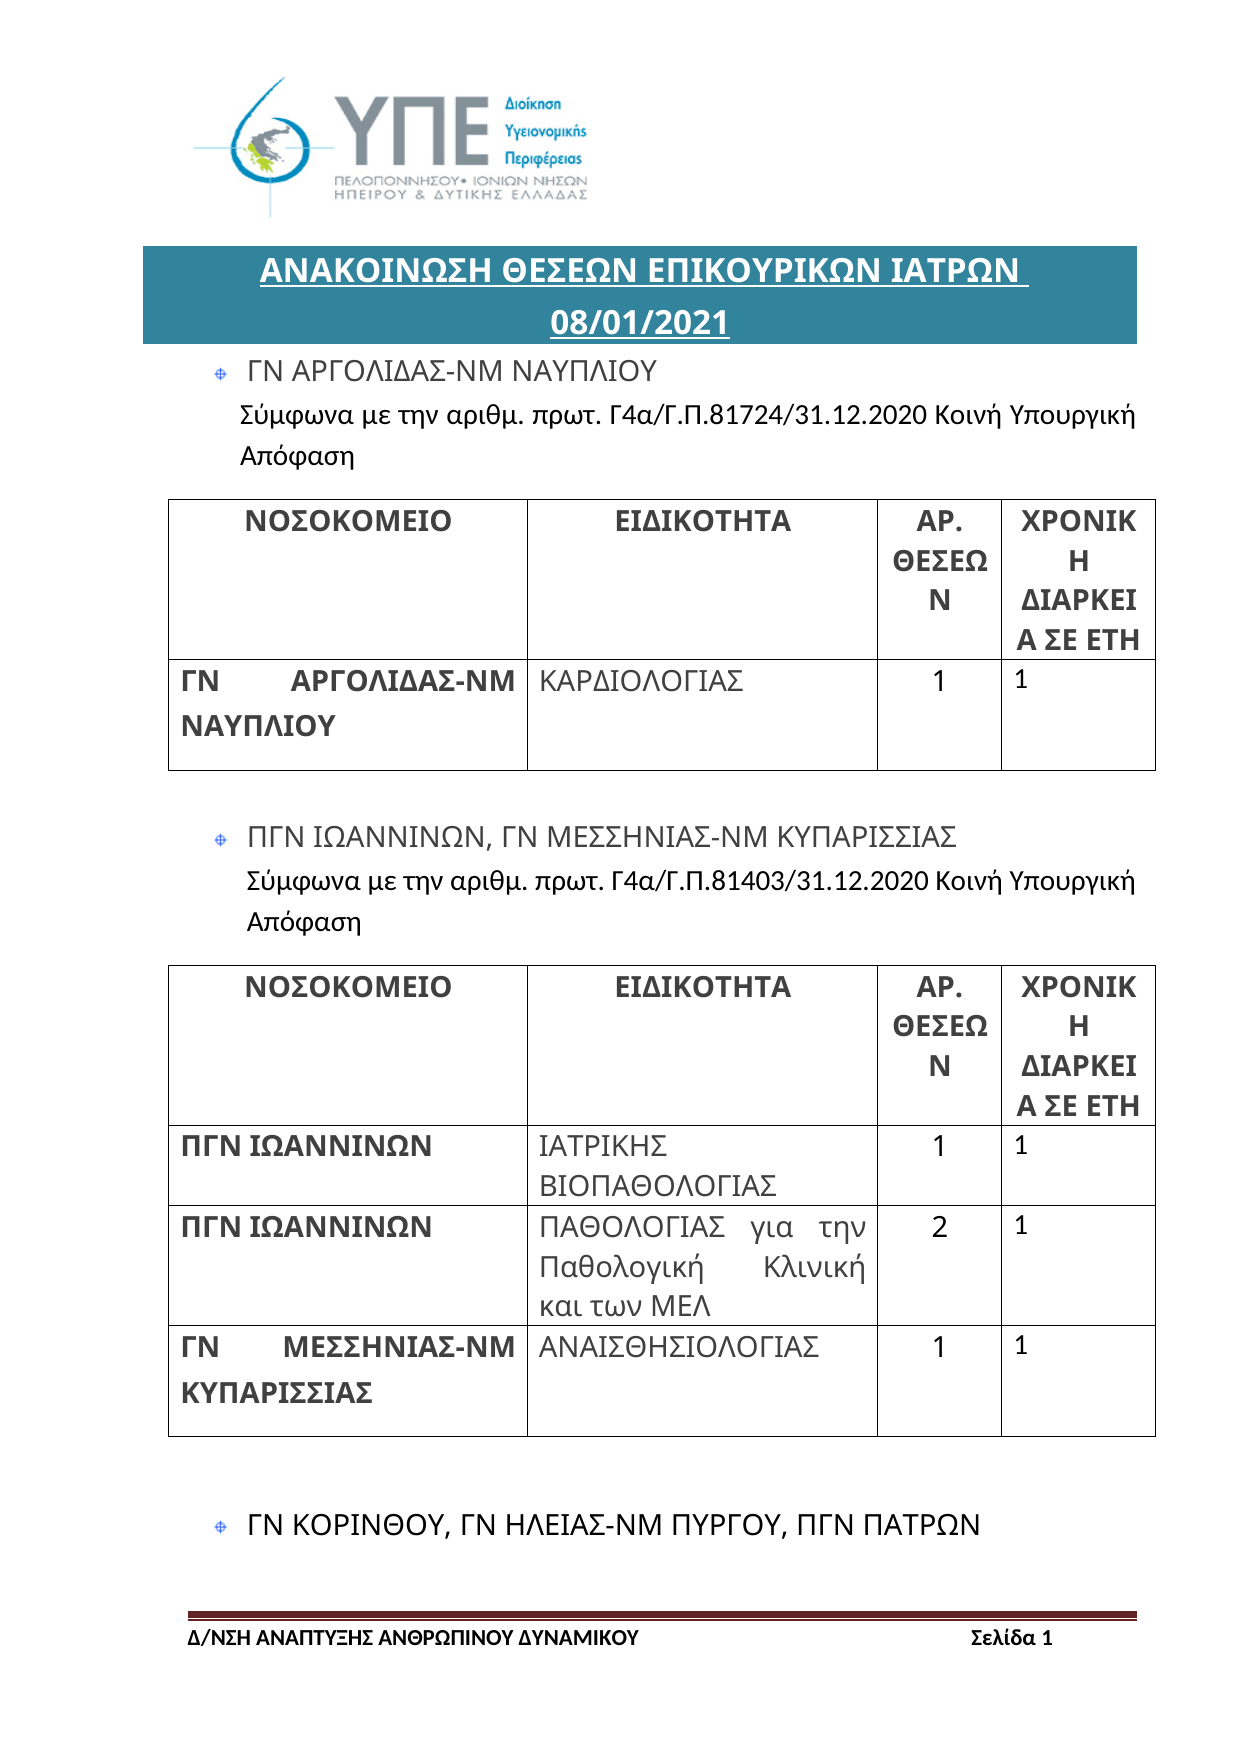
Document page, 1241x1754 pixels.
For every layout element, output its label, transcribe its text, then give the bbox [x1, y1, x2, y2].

table_header ΧΡΟΝΙΚΗ ΔΙΑΡΚΕΙΑ ΣΕ ΕΤΗ [1002, 966, 1155, 1125]
table_cell ΓΝ ΜΕΣΣΗΝΙΑΣ-ΝΜ ΚΥΠΑΡΙΣΣΙΑΣ [169, 1326, 527, 1436]
list ΓΝ ΚΟΡΙΝΘΟΥ, ΓΝ ΗΛΕΙΑΣ-ΝΜ ΠΥΡΓΟΥ, ΠΓΝ ΠΑΤΡΩΝ [209, 1504, 1137, 1543]
table_cell 1 [1002, 1206, 1155, 1325]
list 08/01/2021 [143, 298, 1137, 344]
picture [210, 365, 227, 382]
table_cell 1 [878, 660, 1001, 770]
table_cell ΓΝ ΑΡΓΟΛΙΔΑΣ-ΝΜ ΝΑΥΠΛΙΟΥ [169, 660, 527, 770]
table_cell 2 [878, 1206, 1001, 1325]
table_cell 1 [878, 1326, 1001, 1436]
picture [187, 73, 593, 222]
table_cell 1 [1002, 1126, 1155, 1205]
table_header ΕΙΔΙΚΟΤΗΤΑ [528, 966, 877, 1125]
list ΠΓΝ ΙΩΑΝΝΙΝΩΝ, ΓΝ ΜΕΣΣΗΝΙΑΣ-ΝΜ ΚΥΠΑΡΙΣΣΙΑΣ [209, 817, 1137, 856]
table_cell 1 [878, 1126, 1001, 1205]
table_cell ΑΝΑΙΣΘΗΣΙΟΛΟΓΙΑΣ [528, 1326, 877, 1436]
table_cell ΙΑΤΡΙΚΗΣ ΒΙΟΠΑΘΟΛΟΓΙΑΣ [528, 1126, 877, 1205]
table_cell 1 [1002, 1326, 1155, 1436]
table_cell ΚΑΡΔΙΟΛΟΓΙΑΣ [528, 660, 877, 770]
list Σύμφωνα με την αριθμ. πρωτ. Γ4α/Γ.Π.81403/31.12.2020 Κοινή Υπουργική Απόφαση [247, 862, 1137, 939]
table_header ΑΡ. ΘΕΣΕΩΝ [878, 500, 1001, 659]
table_header ΧΡΟΝΙΚΗ ΔΙΑΡΚΕΙΑ ΣΕ ΕΤΗ [1002, 500, 1155, 659]
picture [210, 831, 227, 848]
table_cell 1 [1002, 660, 1155, 770]
list Σύμφωνα με την αριθμ. πρωτ. Γ4α/Γ.Π.81724/31.12.2020 Κοινή Υπουργική Απόφαση [240, 396, 1137, 473]
table_header ΝΟΣΟΚΟΜΕΙΟ [169, 966, 527, 1125]
table_cell ΠΑΘΟΛΟΓΙΑΣ για την Παθολογική Κλινική και των ΜΕΛ [528, 1206, 877, 1325]
table_cell ΠΓΝ ΙΩΑΝΝΙΝΩΝ [169, 1206, 527, 1325]
list ΑΝΑΚΟΙΝΩΣΗ ΘΕΣΕΩΝ ΕΠΙΚΟΥΡΙΚΩΝ ΙΑΤΡΩΝ [143, 246, 1137, 292]
picture [210, 1518, 227, 1535]
table_cell ΠΓΝ ΙΩΑΝΝΙΝΩΝ [169, 1126, 527, 1205]
table_header ΝΟΣΟΚΟΜΕΙΟ [169, 500, 527, 659]
table_header ΑΡ. ΘΕΣΕΩΝ [878, 966, 1001, 1125]
table_header ΕΙΔΙΚΟΤΗΤΑ [528, 500, 877, 659]
list ΓΝ ΑΡΓΟΛΙΔΑΣ-ΝΜ ΝΑΥΠΛΙΟΥ [209, 351, 1137, 390]
